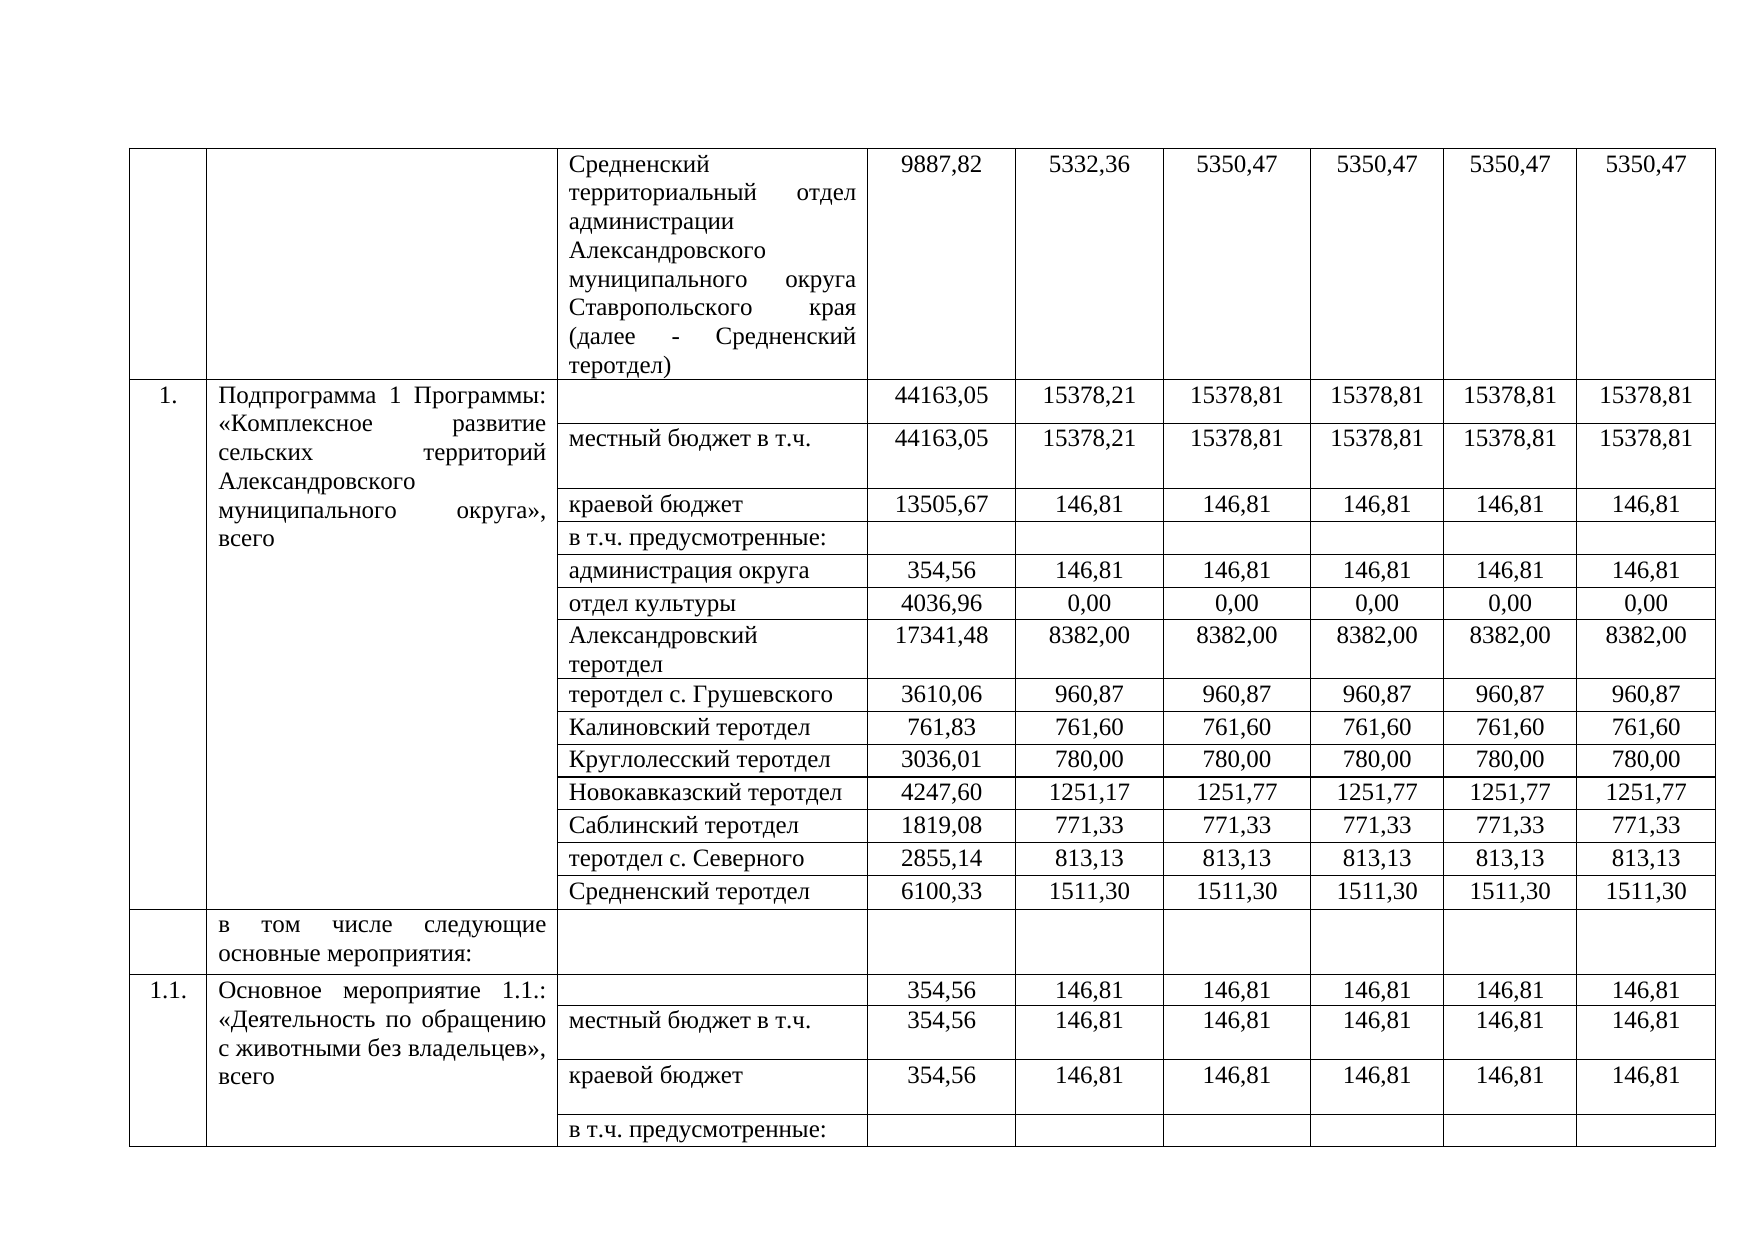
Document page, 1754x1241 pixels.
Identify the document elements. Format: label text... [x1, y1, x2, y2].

table_cell 146,81 [1444, 489, 1576, 521]
table_cell 146,81 [1444, 555, 1576, 587]
table_cell Средненский территориальный отдел администрации Александровского муниципального округа Ставропольского края (далее - Средненский теротдел) [558, 149, 867, 379]
table_cell Калиновский теротдел [558, 712, 867, 743]
table_cell [1444, 1115, 1576, 1146]
table_cell [1577, 1115, 1715, 1146]
table_cell теротдел с. Северного [558, 843, 867, 875]
table_cell 146,81 [1016, 1060, 1163, 1113]
table_cell в том числе следующие основные мероприятия: [207, 910, 557, 974]
table_cell 146,81 [1311, 975, 1443, 1004]
table_cell 146,81 [1577, 489, 1715, 521]
table_cell 15378,81 [1164, 380, 1310, 422]
table_cell 1511,30 [1577, 876, 1715, 908]
table_cell [868, 522, 1015, 554]
table_cell [1016, 910, 1163, 974]
table_cell 1251,77 [1311, 778, 1443, 809]
table_cell [1311, 1115, 1443, 1146]
table_cell 146,81 [1164, 1006, 1310, 1059]
table_cell 780,00 [1444, 745, 1576, 776]
table_cell 146,81 [1577, 975, 1715, 1004]
table_cell [868, 1115, 1015, 1146]
table_cell 761,83 [868, 712, 1015, 743]
table_cell 1251,77 [1577, 778, 1715, 809]
table_cell 8382,00 [1311, 620, 1443, 678]
table_cell 5332,36 [1016, 149, 1163, 379]
table_cell 5350,47 [1444, 149, 1576, 379]
table_cell 3036,01 [868, 745, 1015, 776]
table_cell 771,33 [1164, 810, 1310, 842]
table_cell администрация округа [558, 555, 867, 587]
table_cell 1251,17 [1016, 778, 1163, 809]
table_cell 1819,08 [868, 810, 1015, 842]
table_cell 1511,30 [1164, 876, 1310, 908]
table_cell отдел культуры [558, 588, 867, 619]
table_cell 5350,47 [1577, 149, 1715, 379]
table_cell 0,00 [1444, 588, 1576, 619]
table_cell [1444, 522, 1576, 554]
table_cell Средненский теротдел [558, 876, 867, 908]
table_cell [1577, 910, 1715, 974]
table_cell 146,81 [1164, 975, 1310, 1004]
table_cell 9887,82 [868, 149, 1015, 379]
table_cell Круглолесский теротдел [558, 745, 867, 776]
table_cell краевой бюджет [558, 1060, 867, 1113]
table_cell 813,13 [1311, 843, 1443, 875]
table_cell Александровский теротдел [558, 620, 867, 678]
table_cell 4247,60 [868, 778, 1015, 809]
table_cell 761,60 [1164, 712, 1310, 743]
table_cell 5350,47 [1311, 149, 1443, 379]
table_cell 771,33 [1311, 810, 1443, 842]
table_cell 0,00 [1311, 588, 1443, 619]
table_cell 8382,00 [1577, 620, 1715, 678]
table_cell 15378,81 [1577, 424, 1715, 488]
table_cell [1444, 910, 1576, 974]
table_cell 4036,96 [868, 588, 1015, 619]
table_cell 761,60 [1016, 712, 1163, 743]
table_cell 960,87 [1164, 679, 1310, 711]
table_cell 354,56 [868, 975, 1015, 1004]
table_cell 813,13 [1577, 843, 1715, 875]
table_cell 780,00 [1311, 745, 1443, 776]
table_cell 15378,21 [1016, 424, 1163, 488]
table_cell 354,56 [868, 1006, 1015, 1059]
table_cell 44163,05 [868, 380, 1015, 422]
table_cell [1311, 910, 1443, 974]
table_cell 780,00 [1016, 745, 1163, 776]
table_cell 6100,33 [868, 876, 1015, 908]
table_cell 17341,48 [868, 620, 1015, 678]
table_cell 771,33 [1016, 810, 1163, 842]
table_cell 1. [130, 380, 206, 908]
table_cell 8382,00 [1164, 620, 1310, 678]
table_cell 813,13 [1016, 843, 1163, 875]
table_cell 15378,81 [1444, 424, 1576, 488]
table_cell 8382,00 [1444, 620, 1576, 678]
table_cell 146,81 [1164, 555, 1310, 587]
table_cell 44163,05 [868, 424, 1015, 488]
table_cell в т.ч. предусмотренные: [558, 1115, 867, 1146]
table_cell 771,33 [1444, 810, 1576, 842]
table_cell 1.1. [130, 975, 206, 1146]
table_cell 761,60 [1444, 712, 1576, 743]
table_cell [1016, 522, 1163, 554]
table_cell Новокавказский теротдел [558, 778, 867, 809]
table_cell 3610,06 [868, 679, 1015, 711]
table_cell 8382,00 [1016, 620, 1163, 678]
table_cell краевой бюджет [558, 489, 867, 521]
table_cell [558, 975, 867, 1004]
table_cell 15378,81 [1311, 380, 1443, 422]
table_cell [558, 910, 867, 974]
table_cell Подпрограмма 1 Программы: «Комплексное развитие сельских территорий Александровского муниципального округа», всего [207, 380, 557, 908]
table_cell 780,00 [1577, 745, 1715, 776]
table_cell [1016, 1115, 1163, 1146]
table_cell 13505,67 [868, 489, 1015, 521]
table_cell 15378,81 [1164, 424, 1310, 488]
table_cell 1251,77 [1164, 778, 1310, 809]
table_cell 0,00 [1016, 588, 1163, 619]
table_cell 1511,30 [1444, 876, 1576, 908]
table_cell 146,81 [1577, 555, 1715, 587]
table_cell 146,81 [1016, 489, 1163, 521]
table_cell 761,60 [1577, 712, 1715, 743]
table_cell 813,13 [1444, 843, 1576, 875]
table_cell 780,00 [1164, 745, 1310, 776]
table_cell [1164, 910, 1310, 974]
table_cell 146,81 [1444, 1006, 1576, 1059]
table_cell 146,81 [1164, 1060, 1310, 1113]
table_cell 146,81 [1311, 1006, 1443, 1059]
table_cell 146,81 [1016, 555, 1163, 587]
table_cell 146,81 [1577, 1006, 1715, 1059]
table_cell 146,81 [1311, 555, 1443, 587]
table_cell 813,13 [1164, 843, 1310, 875]
table_cell 146,81 [1164, 489, 1310, 521]
table_cell Саблинский теротдел [558, 810, 867, 842]
table_cell 771,33 [1577, 810, 1715, 842]
table_cell 15378,81 [1577, 380, 1715, 422]
table_cell 15378,81 [1311, 424, 1443, 488]
table_cell 960,87 [1016, 679, 1163, 711]
table_cell Основное мероприятие 1.1.: «Деятельность по обращению с животными без владельцев», всего [207, 975, 557, 1146]
table_cell 0,00 [1577, 588, 1715, 619]
table_cell 15378,21 [1016, 380, 1163, 422]
table_cell 960,87 [1577, 679, 1715, 711]
table_cell 0,00 [1164, 588, 1310, 619]
table_cell 354,56 [868, 1060, 1015, 1113]
table_cell 960,87 [1444, 679, 1576, 711]
table_cell 1251,77 [1444, 778, 1576, 809]
table_cell 1511,30 [1311, 876, 1443, 908]
table_cell 146,81 [1444, 975, 1576, 1004]
table_cell 761,60 [1311, 712, 1443, 743]
table_cell 5350,47 [1164, 149, 1310, 379]
table_cell 354,56 [868, 555, 1015, 587]
table_cell 146,81 [1016, 975, 1163, 1004]
table_cell в т.ч. предусмотренные: [558, 522, 867, 554]
table_cell 146,81 [1311, 1060, 1443, 1113]
table_cell местный бюджет в т.ч. [558, 1006, 867, 1059]
table_cell [558, 380, 867, 422]
table_cell [1577, 522, 1715, 554]
table_cell 146,81 [1577, 1060, 1715, 1113]
table_cell теротдел с. Грушевского [558, 679, 867, 711]
table_cell 2855,14 [868, 843, 1015, 875]
table_cell 146,81 [1311, 489, 1443, 521]
table_cell 146,81 [1016, 1006, 1163, 1059]
table_cell [868, 910, 1015, 974]
table_cell 146,81 [1444, 1060, 1576, 1113]
table_cell 960,87 [1311, 679, 1443, 711]
table_cell местный бюджет в т.ч. [558, 424, 867, 488]
table_cell 15378,81 [1444, 380, 1576, 422]
table_cell 1511,30 [1016, 876, 1163, 908]
table_cell [1164, 522, 1310, 554]
table_cell [1311, 522, 1443, 554]
table_cell [1164, 1115, 1310, 1146]
table_cell [130, 910, 206, 974]
